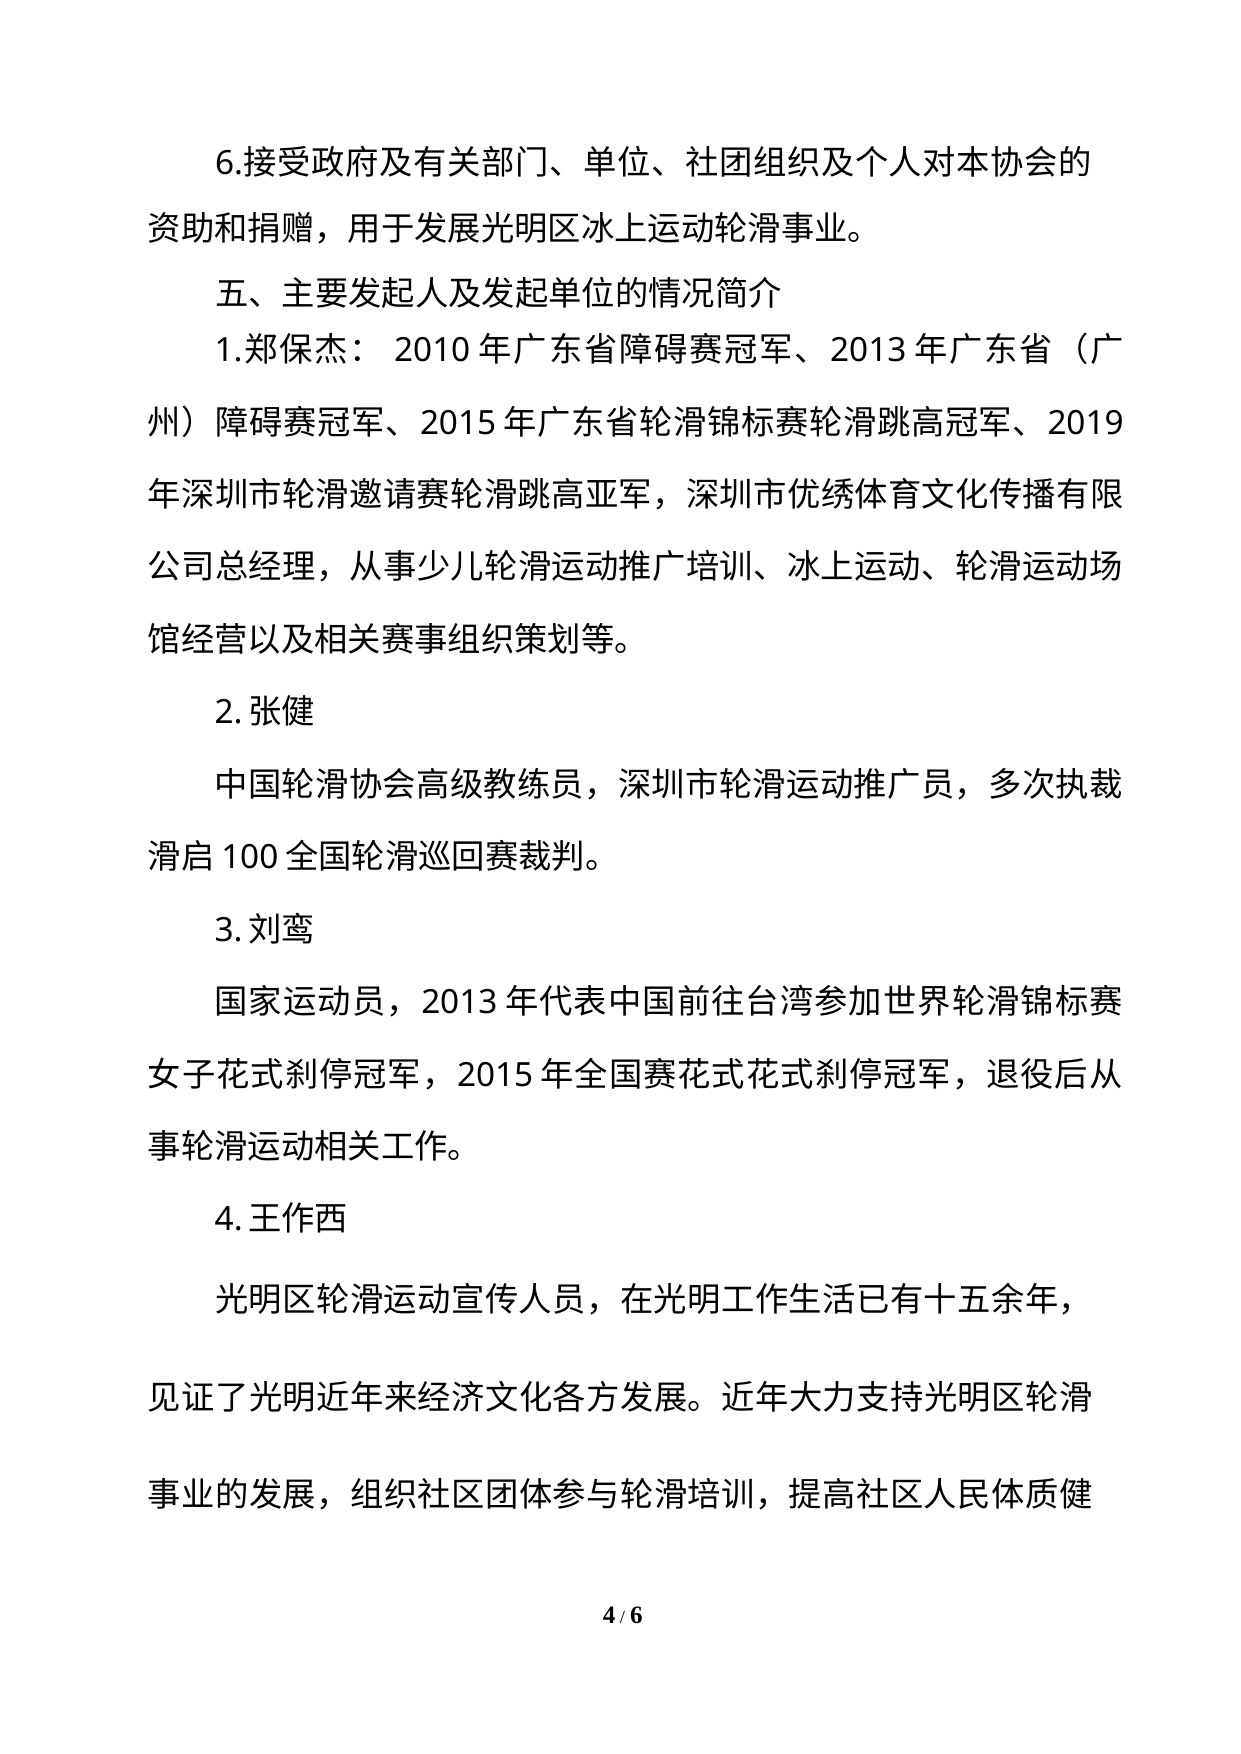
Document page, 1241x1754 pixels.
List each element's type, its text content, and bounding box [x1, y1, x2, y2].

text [148, 1265, 1092, 1525]
text 中国轮滑协会高级教练员，深圳市轮滑运动推广员，多次执裁滑启100全国轮滑巡回赛裁判。 [148, 757, 1123, 878]
text 3. 刘鸾 [148, 902, 1123, 951]
text 国家运动员，2013年代表中国前往台湾参加世界轮滑锦标赛女子花式刹停冠军，2015年全国赛花式花式刹停冠军，退役后从事轮滑运动相关工作。 [148, 975, 1123, 1168]
text 4. 王作西 [148, 1192, 1123, 1241]
text 2. 张健 [148, 685, 1123, 733]
text 1.郑保杰： 2010年广东省障碍赛冠军、2013年广东省（广州）障碍赛冠军、2015年广东省轮滑锦标赛轮滑跳高冠军、2019年深圳市轮滑邀请赛轮滑跳高亚军，深圳市优绣体育文化传播有限公司总经理，从事少儿轮滑运动推广培训、冰上运动、轮滑运动场馆经营以及相关赛事组织策划等。 [148, 323, 1123, 661]
text 五、主要发起人及发起单位的情况简介 [148, 258, 1092, 323]
text 6.接受政府及有关部门、单位、社团组织及个人对本协会的资助和捐赠，用于发展光明区冰上运动轮滑事业。 [148, 128, 1092, 258]
